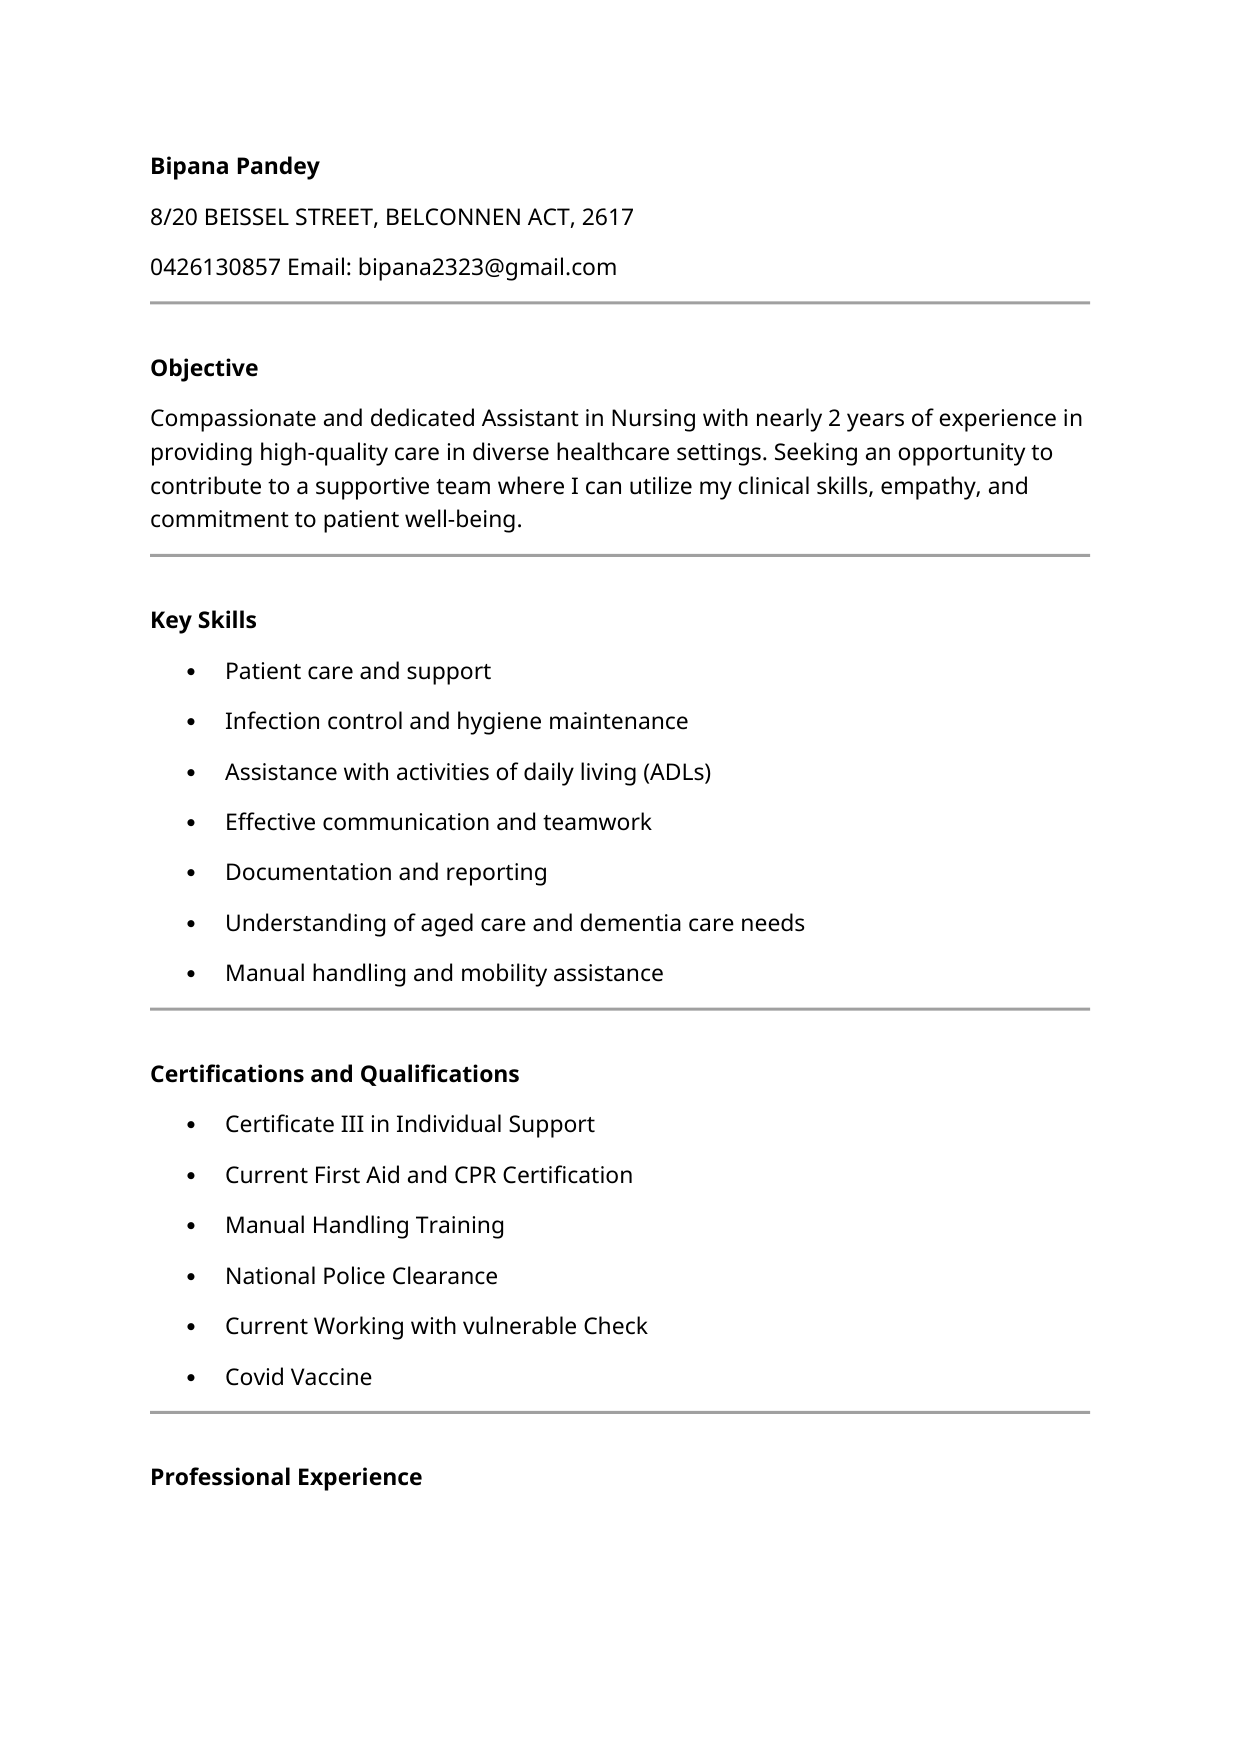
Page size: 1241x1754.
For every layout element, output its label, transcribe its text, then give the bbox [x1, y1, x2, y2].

list Manual handling and mobility assistance [187, 957, 1090, 988]
text Bipana Pandey [150, 150, 1090, 181]
list Documentation and reporting [187, 856, 1090, 887]
list Infection control and hygiene maintenance [187, 705, 1090, 736]
text 0426130857 Email: bipana2323@gmail.com [150, 251, 1090, 282]
text Compassionate and dedicated Assistant in Nursing with nearly 2 years of experience in providing high-quality care in diverse healthcare settings. Seeking an opportunity to contribute to a supportive team where I can utilize my clinical skills, empathy, and commitment to patient well-being. [150, 402, 1090, 534]
list Current Working with vulnerable Check [187, 1310, 1090, 1341]
list Effective communication and teamwork [187, 806, 1090, 837]
list Current First Aid and CPR Certification [187, 1159, 1090, 1190]
text Key Skills [150, 604, 1090, 635]
text 8/20 BEISSEL STREET, BELCONNEN ACT, 2617 [150, 200, 1090, 232]
list Patient care and support [187, 654, 1090, 686]
text Objective [150, 352, 1090, 383]
list Understanding of aged care and dementia care needs [187, 907, 1090, 938]
text Professional Experience [150, 1461, 1090, 1492]
text Certifications and Qualifications [150, 1058, 1090, 1089]
list Manual Handling Training [187, 1209, 1090, 1240]
list Covid Vaccine [187, 1360, 1090, 1392]
list Assistance with activities of daily living (ADLs) [187, 755, 1090, 787]
list National Police Clearance [187, 1259, 1090, 1291]
list Certificate III in Individual Support [187, 1108, 1090, 1139]
